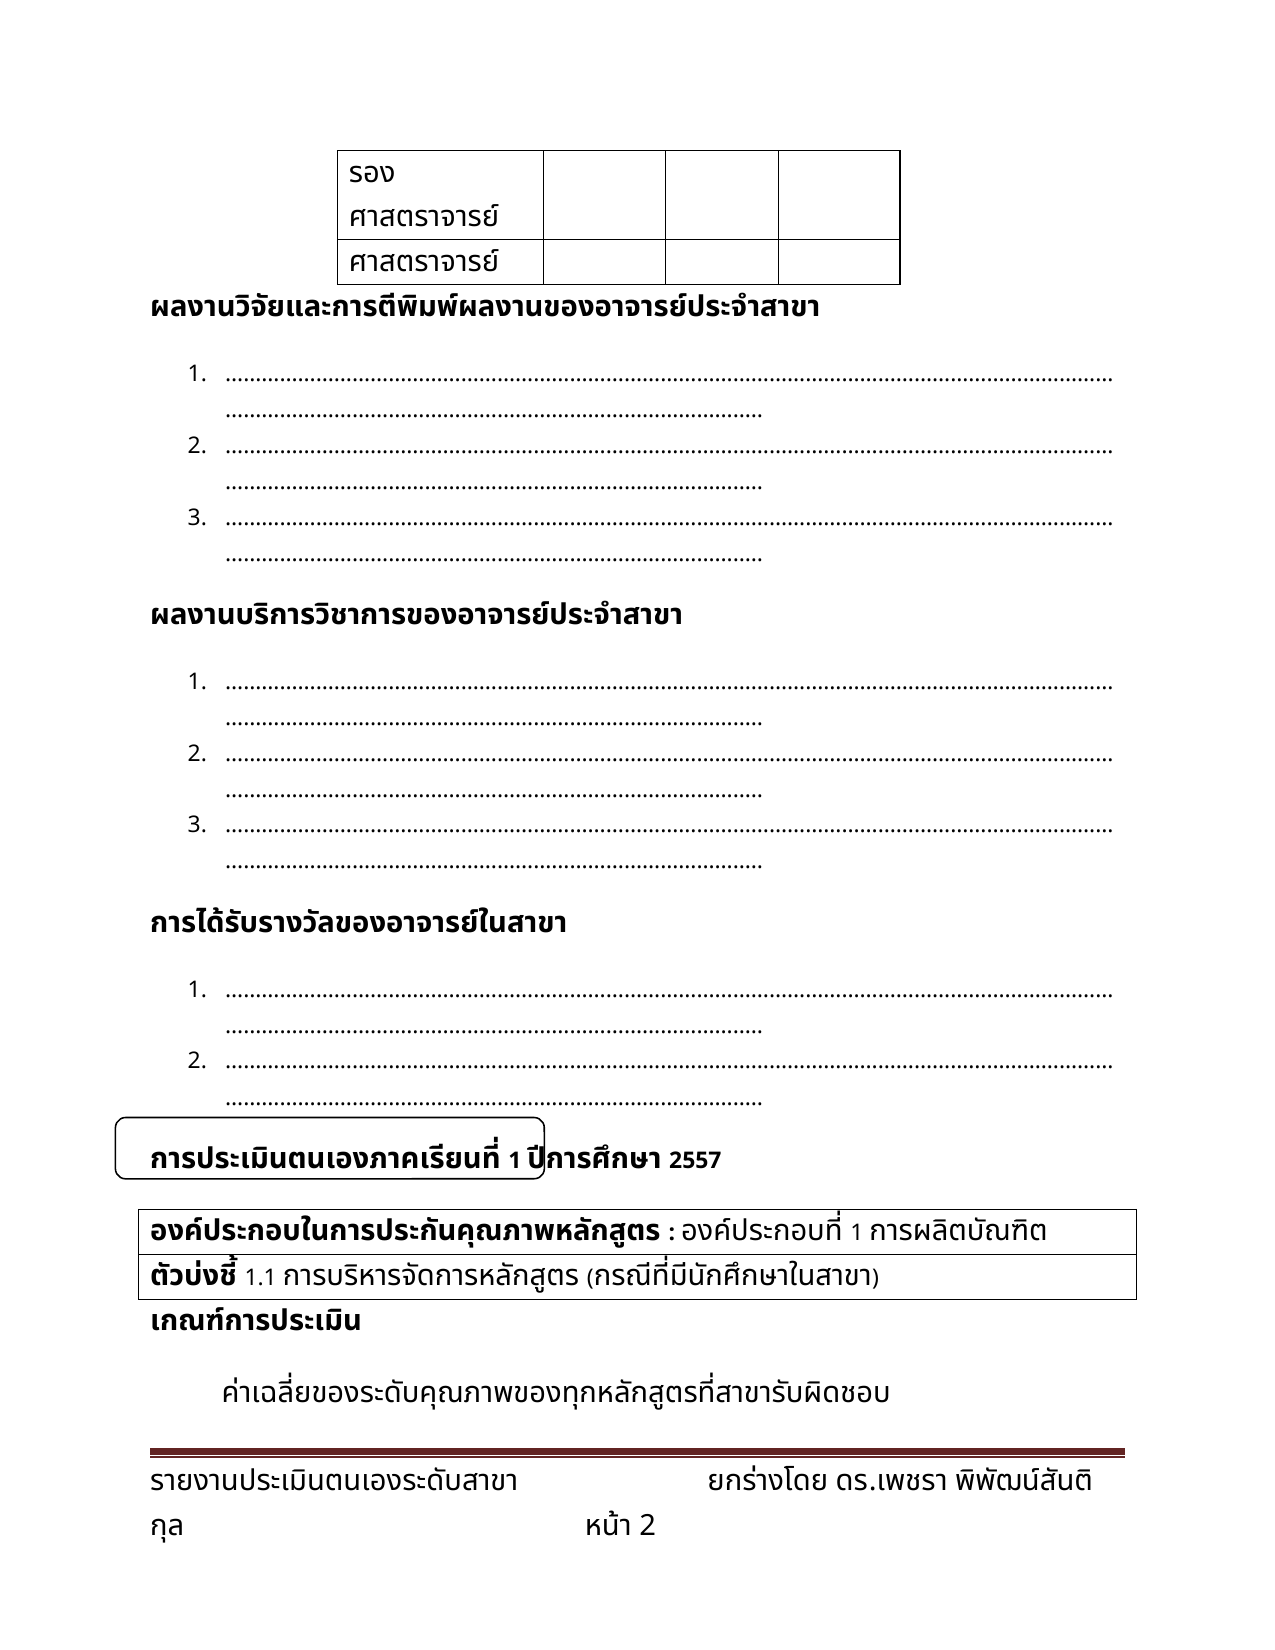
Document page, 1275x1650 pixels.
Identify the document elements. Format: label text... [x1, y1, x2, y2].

table_cell [779, 151, 899, 239]
list ……………………………………………………………………………………………………………………………………………………………………………………………………………….. [187, 665, 1125, 732]
table_cell [544, 240, 665, 284]
list ……………………………………………………………………………………………………………………………………………………………………………………………………………….. [187, 973, 1125, 1040]
list ……………………………………………………………………………………………………………………………………………………………………………………………………………….. [187, 501, 1125, 568]
text เกณฑ์การประเมิน [150, 1300, 1125, 1344]
table_cell รองศาสตราจารย์ [338, 151, 543, 239]
text การได้รับรางวัลของอาจารย์ในสาขา [150, 901, 1125, 945]
table_cell [666, 151, 778, 239]
list ……………………………………………………………………………………………………………………………………………………………………………………………………………….. [187, 737, 1125, 804]
text การประเมินตนเองภาคเรียนที่ 1 ปีการศึกษา 2557 [150, 1137, 1125, 1181]
table_header องค์ประกอบในการประกันคุณภาพหลักสูตร : องค์ประกอบที่ 1 การผลิตบัณฑิต [139, 1210, 1136, 1254]
table_cell ตัวบ่งชี้ 1.1 การบริหารจัดการหลักสูตร (กรณีที่มีนักศึกษาในสาขา) [139, 1255, 1136, 1299]
table_cell ศาสตราจารย์ [338, 240, 543, 284]
table_cell [666, 240, 778, 284]
list ……………………………………………………………………………………………………………………………………………………………………………………………………………….. [187, 429, 1125, 496]
text ผลงานวิจัยและการตีพิมพ์ผลงานของอาจารย์ประจำสาขา [150, 285, 1125, 329]
list ……………………………………………………………………………………………………………………………………………………………………………………………………………….. [187, 357, 1125, 424]
table_cell [779, 240, 899, 284]
list ……………………………………………………………………………………………………………………………………………………………………………………………………………….. [187, 808, 1125, 876]
list ……………………………………………………………………………………………………………………………………………………………………………………………………………….. [187, 1044, 1125, 1112]
text ค่าเฉลี่ยของระดับคุณภาพของทุกหลักสูตรที่สาขารับผิดชอบ [150, 1371, 1125, 1415]
text ผลงานบริการวิชาการของอาจารย์ประจำสาขา [150, 593, 1125, 637]
table_cell [544, 151, 665, 239]
